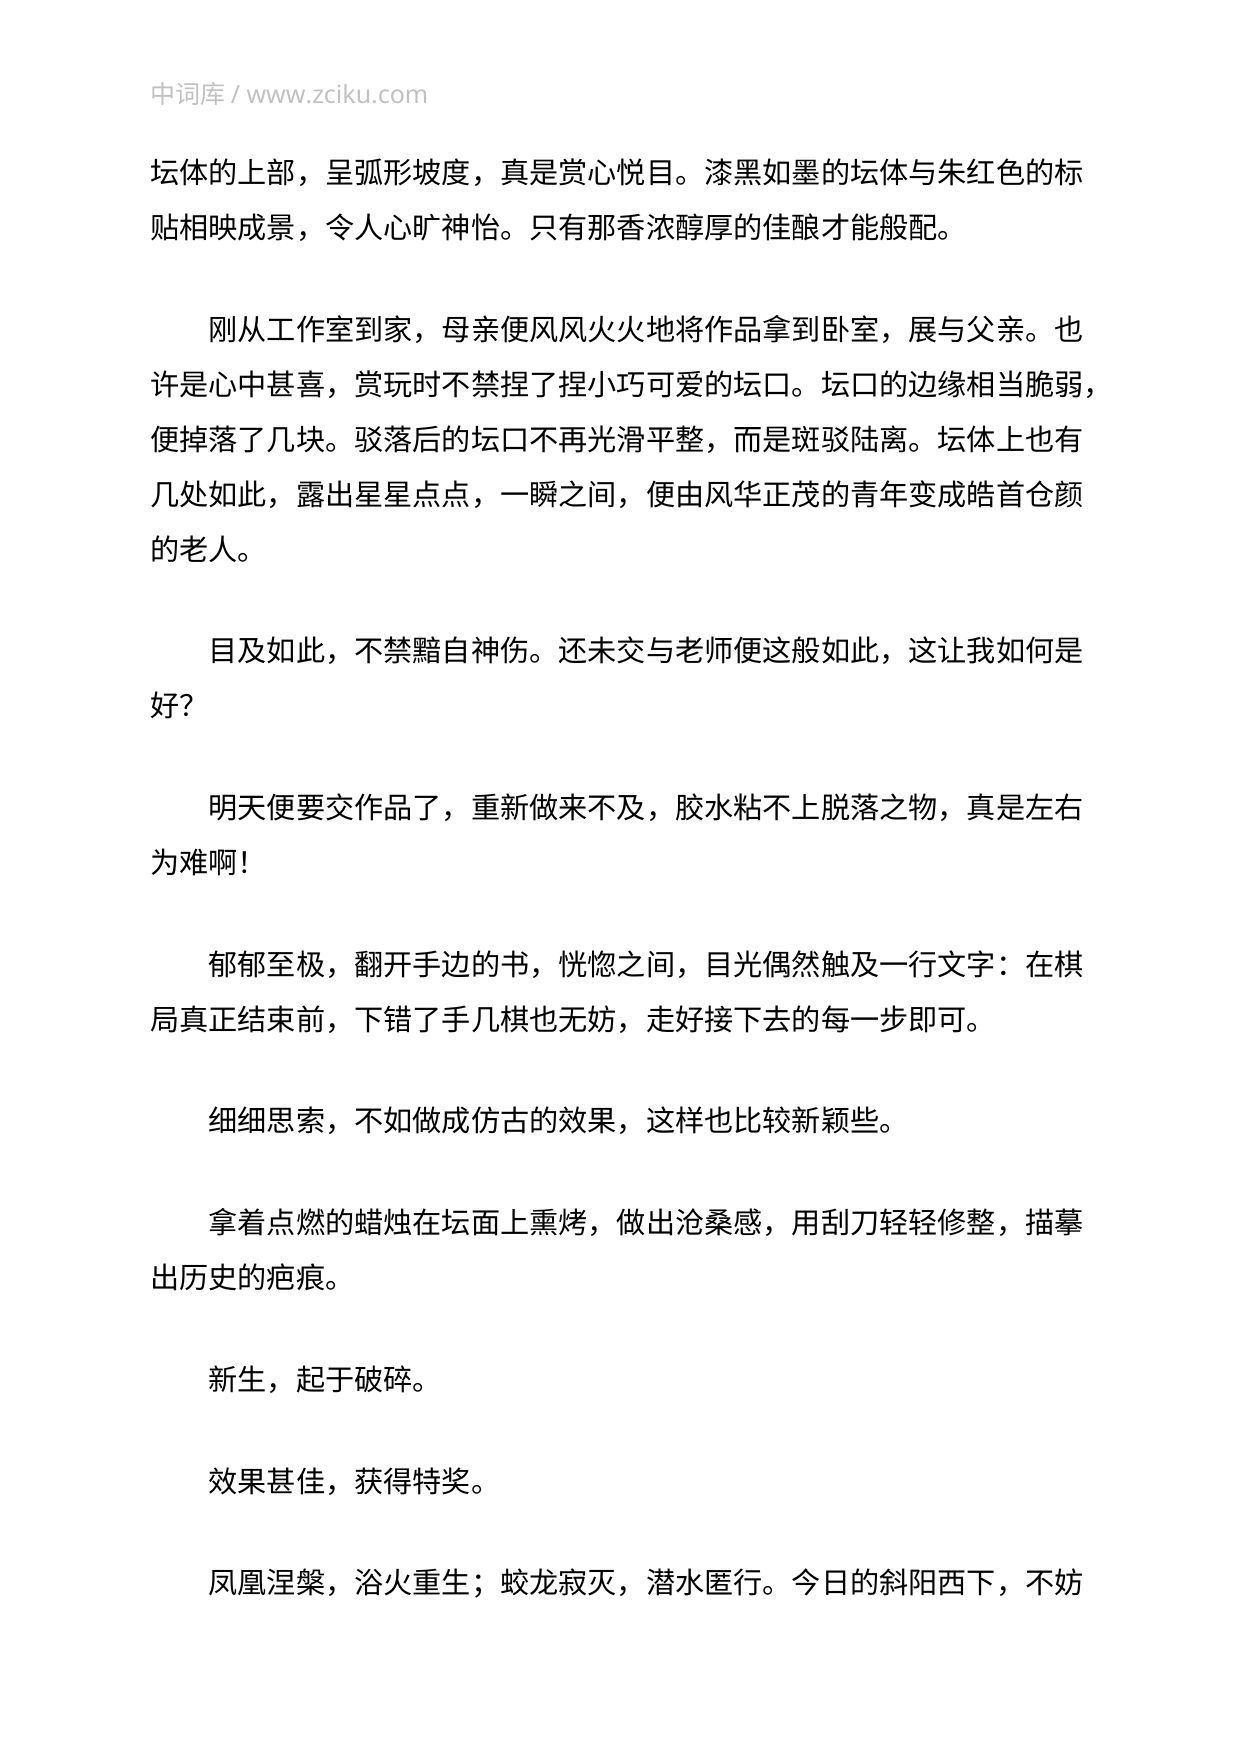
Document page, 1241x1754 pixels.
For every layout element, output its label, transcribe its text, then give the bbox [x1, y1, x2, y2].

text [150, 1560, 1090, 1602]
text 目及如此，不禁黯自神伤。还未交与老师便这般如此，这让我如何是好？ [150, 628, 1090, 725]
text 明天便要交作品了，重新做来不及，胶水粘不上脱落之物，真是左右为难啊！ [150, 785, 1090, 882]
text 郁郁至极，翻开手边的书，恍惚之间，目光偶然触及一行文字：在棋局真正结束前，下错了手几棋也无妨，走好接下去的每一步即可。 [150, 941, 1090, 1038]
text 细细思索，不如做成仿古的效果，这样也比较新颖些。 [150, 1098, 1090, 1140]
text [150, 150, 1090, 247]
text 新生，起于破碎。 [150, 1356, 1090, 1399]
text 拿着点燃的蜡烛在坛面上熏烤，做出沧桑感，用刮刀轻轻修整，描摹出历史的疤痕。 [150, 1200, 1090, 1297]
text 效果甚佳，获得特奖。 [150, 1458, 1090, 1501]
text 刚从工作室到家，母亲便风风火火地将作品拿到卧室，展与父亲。也许是心中甚喜，赏玩时不禁捏了捏小巧可爱的坛口。坛口的边缘相当脆弱，便掉落了几块。驳落后的坛口不再光滑平整，而是斑驳陆离。坛体上也有几处如此，露出星星点点，一瞬之间，便由风华正茂的青年变成皓首仓颜的老人。 [150, 307, 1090, 568]
